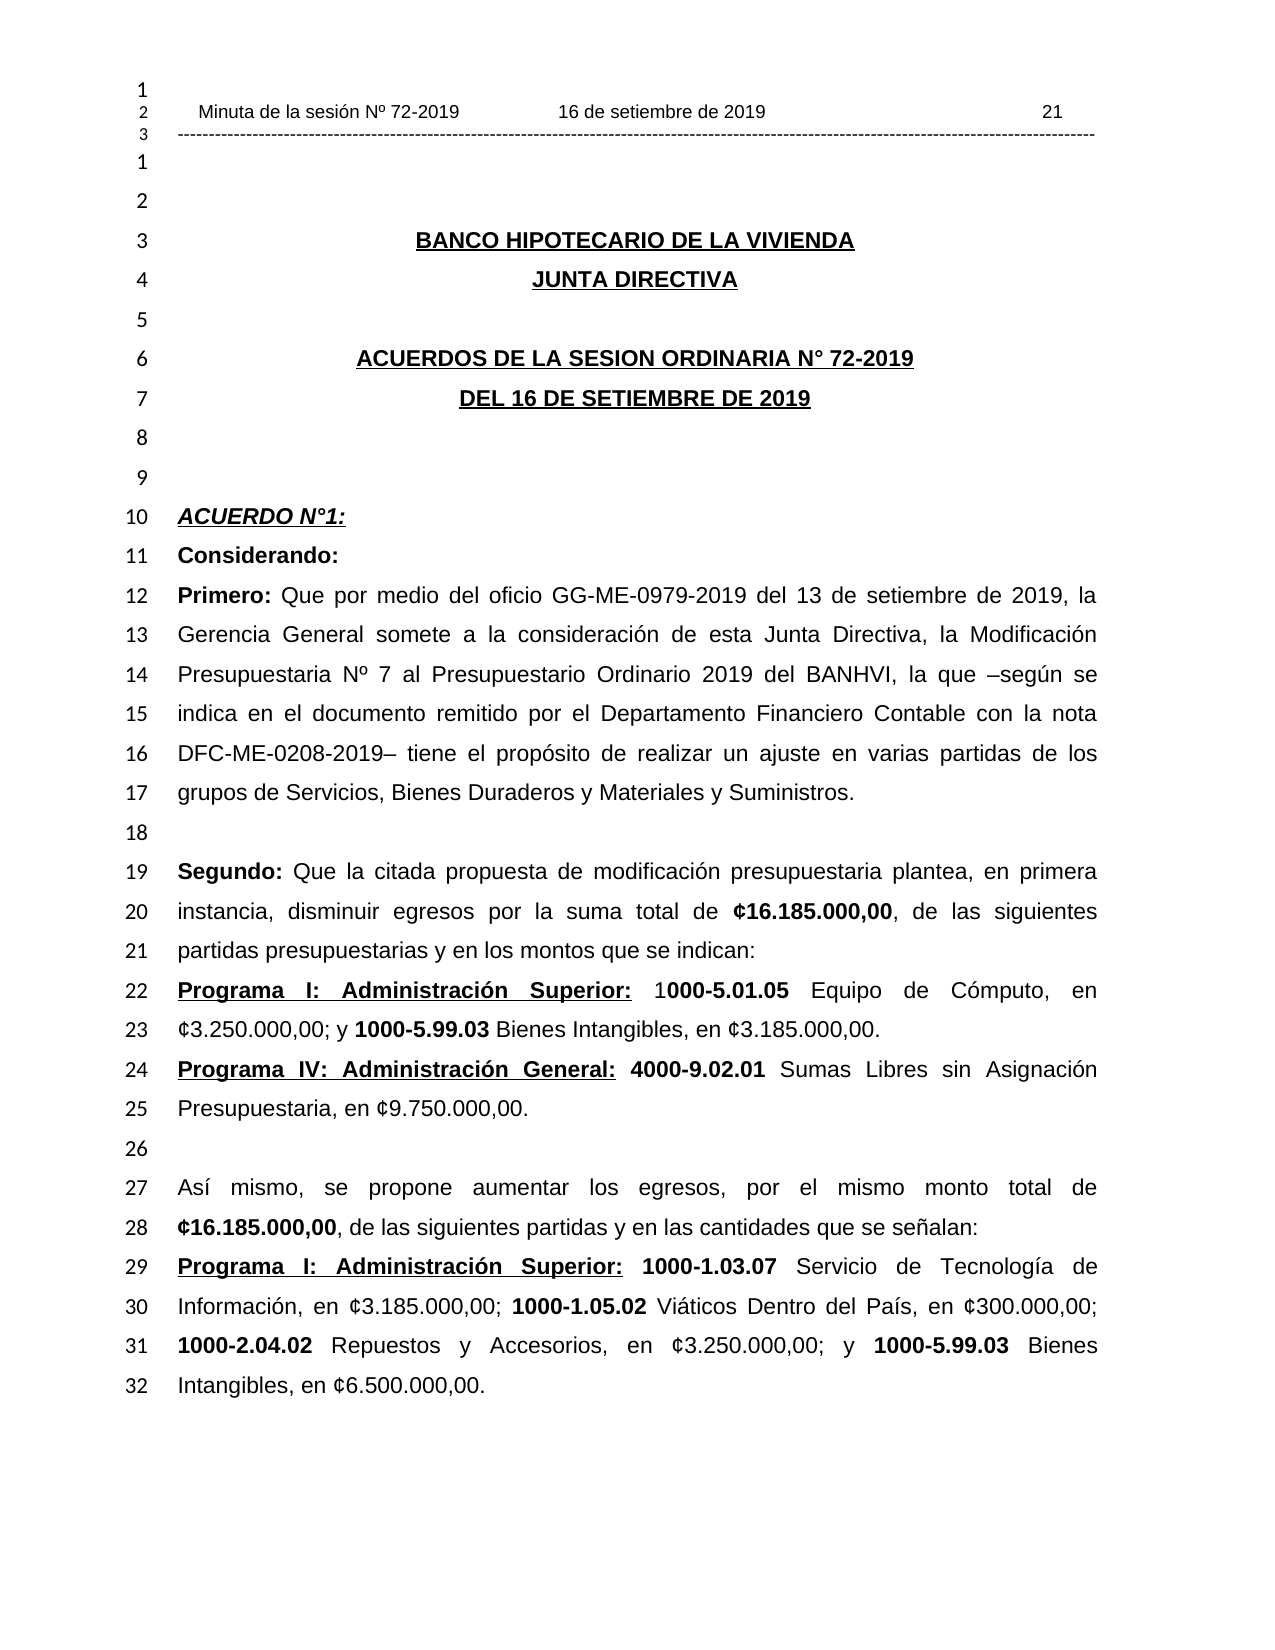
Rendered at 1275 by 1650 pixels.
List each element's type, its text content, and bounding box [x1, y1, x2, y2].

subtitle ACUERDO N°1: [177, 503, 1098, 529]
text Así mismo, se propone aumentar los egresos, por el mismo monto total de ¢16.185.000,00, de las siguientes partidas y en las cantidades que se señalan: [177, 1174, 1098, 1240]
text ACUERDOS DE LA SESION ORDINARIA N° 72-2019 [177, 345, 1092, 371]
text Programa IV: Administración General: 4000-9.02.01 Sumas Libres sin Asignación Presupuestaria, en ¢9.750.000,00. [177, 1056, 1098, 1122]
text Segundo: Que la citada propuesta de modificación presupuestaria plantea, en primera instancia, disminuir egresos por la suma total de ¢16.185.000,00, de las siguientes partidas presupuestarias y en los montos que se indican: [177, 858, 1098, 964]
text Programa I: Administración Superior: 1000-5.01.05 Equipo de Cómputo, en ¢3.250.000,00; y 1000-5.99.03 Bienes Intangibles, en ¢3.185.000,00. [177, 977, 1098, 1043]
text Primero: Que por medio del oficio GG-ME-0979-2019 del 13 de setiembre de 2019, la Gerencia General somete a la consideración de esta Junta Directiva, la Modificación Presupuestaria Nº 7 al Presupuestario Ordinario 2019 del BANHVI, la que –según se indica en el documento remitido por el Departamento Financiero Contable con la nota DFC-ME-0208-2019– tiene el propósito de realizar un ajuste en varias partidas de los grupos de Servicios, Bienes Duraderos y Materiales y Suministros. [177, 582, 1098, 806]
text Considerando: [177, 542, 1098, 569]
text JUNTA DIRECTIVA [177, 266, 1092, 292]
title BANCO HIPOTECARIO DE LA VIVIENDA [177, 227, 1092, 253]
text DEL 16 DE SETIEMBRE DE 2019 [177, 384, 1092, 411]
text Programa I: Administración Superior: 1000-1.03.07 Servicio de Tecnología de Información, en ¢3.185.000,00; 1000-1.05.02 Viáticos Dentro del País, en ¢300.000,00; 1000-2.04.02 Repuestos y Accesorios, en ¢3.250.000,00; y 1000-5.99.03 Bienes Intangibles, en ¢6.500.000,00. [177, 1253, 1098, 1398]
